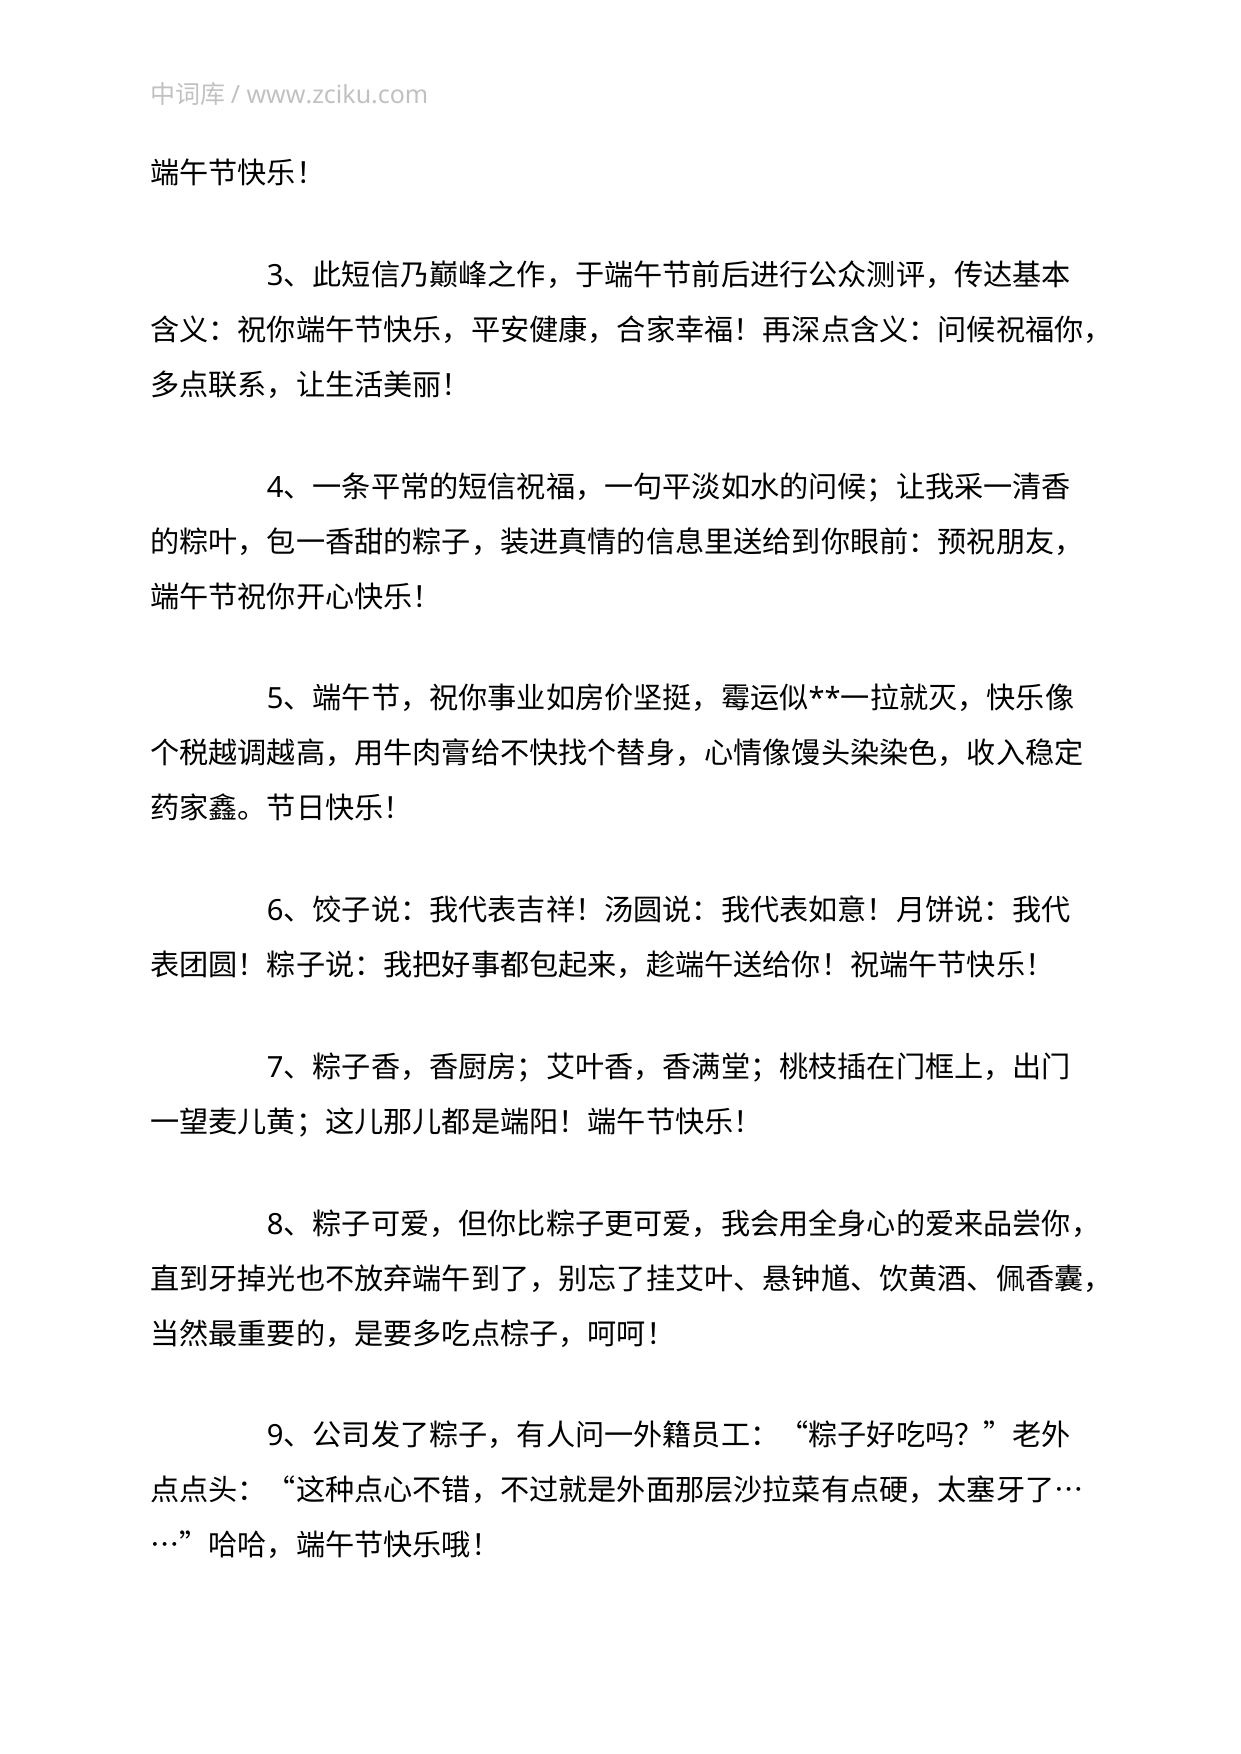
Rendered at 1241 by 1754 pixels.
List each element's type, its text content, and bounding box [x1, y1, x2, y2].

text 5、端午节，祝你事业如房价坚挺，霉运似**一拉就灭，快乐像个税越调越高，用牛肉膏给不快找个替身，心情像馒头染染色，收入稳定药家鑫。节日快乐！ [150, 675, 1090, 827]
text 4、一条平常的短信祝福，一句平淡如水的问候；让我采一清香的粽叶，包一香甜的粽子，装进真情的信息里送给到你眼前：预祝朋友，端午节祝你开心快乐！ [150, 463, 1090, 616]
text 7、粽子香，香厨房；艾叶香，香满堂；桃枝插在门框上，出门一望麦儿黄；这儿那儿都是端阳！端午节快乐！ [150, 1043, 1090, 1141]
text 6、饺子说：我代表吉祥！汤圆说：我代表如意！月饼说：我代表团圆！粽子说：我把好事都包起来，趁端午送给你！祝端午节快乐！ [150, 887, 1090, 984]
text 3、此短信乃巅峰之作，于端午节前后进行公众测评，传达基本含义：祝你端午节快乐，平安健康，合家幸福！再深点含义：问候祝福你，多点联系，让生活美丽！ [150, 252, 1090, 404]
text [150, 150, 1090, 192]
text 9、公司发了粽子，有人问一外籍员工：“粽子好吃吗？”老外点点头：“这种点心不错，不过就是外面那层沙拉菜有点硬，太塞牙了……”哈哈，端午节快乐哦！ [150, 1412, 1090, 1564]
text 8、粽子可爱，但你比粽子更可爱，我会用全身心的爱来品尝你，直到牙掉光也不放弃端午到了，别忘了挂艾叶、悬钟馗、饮黄酒、佩香囊，当然最重要的，是要多吃点棕子，呵呵！ [150, 1200, 1090, 1352]
